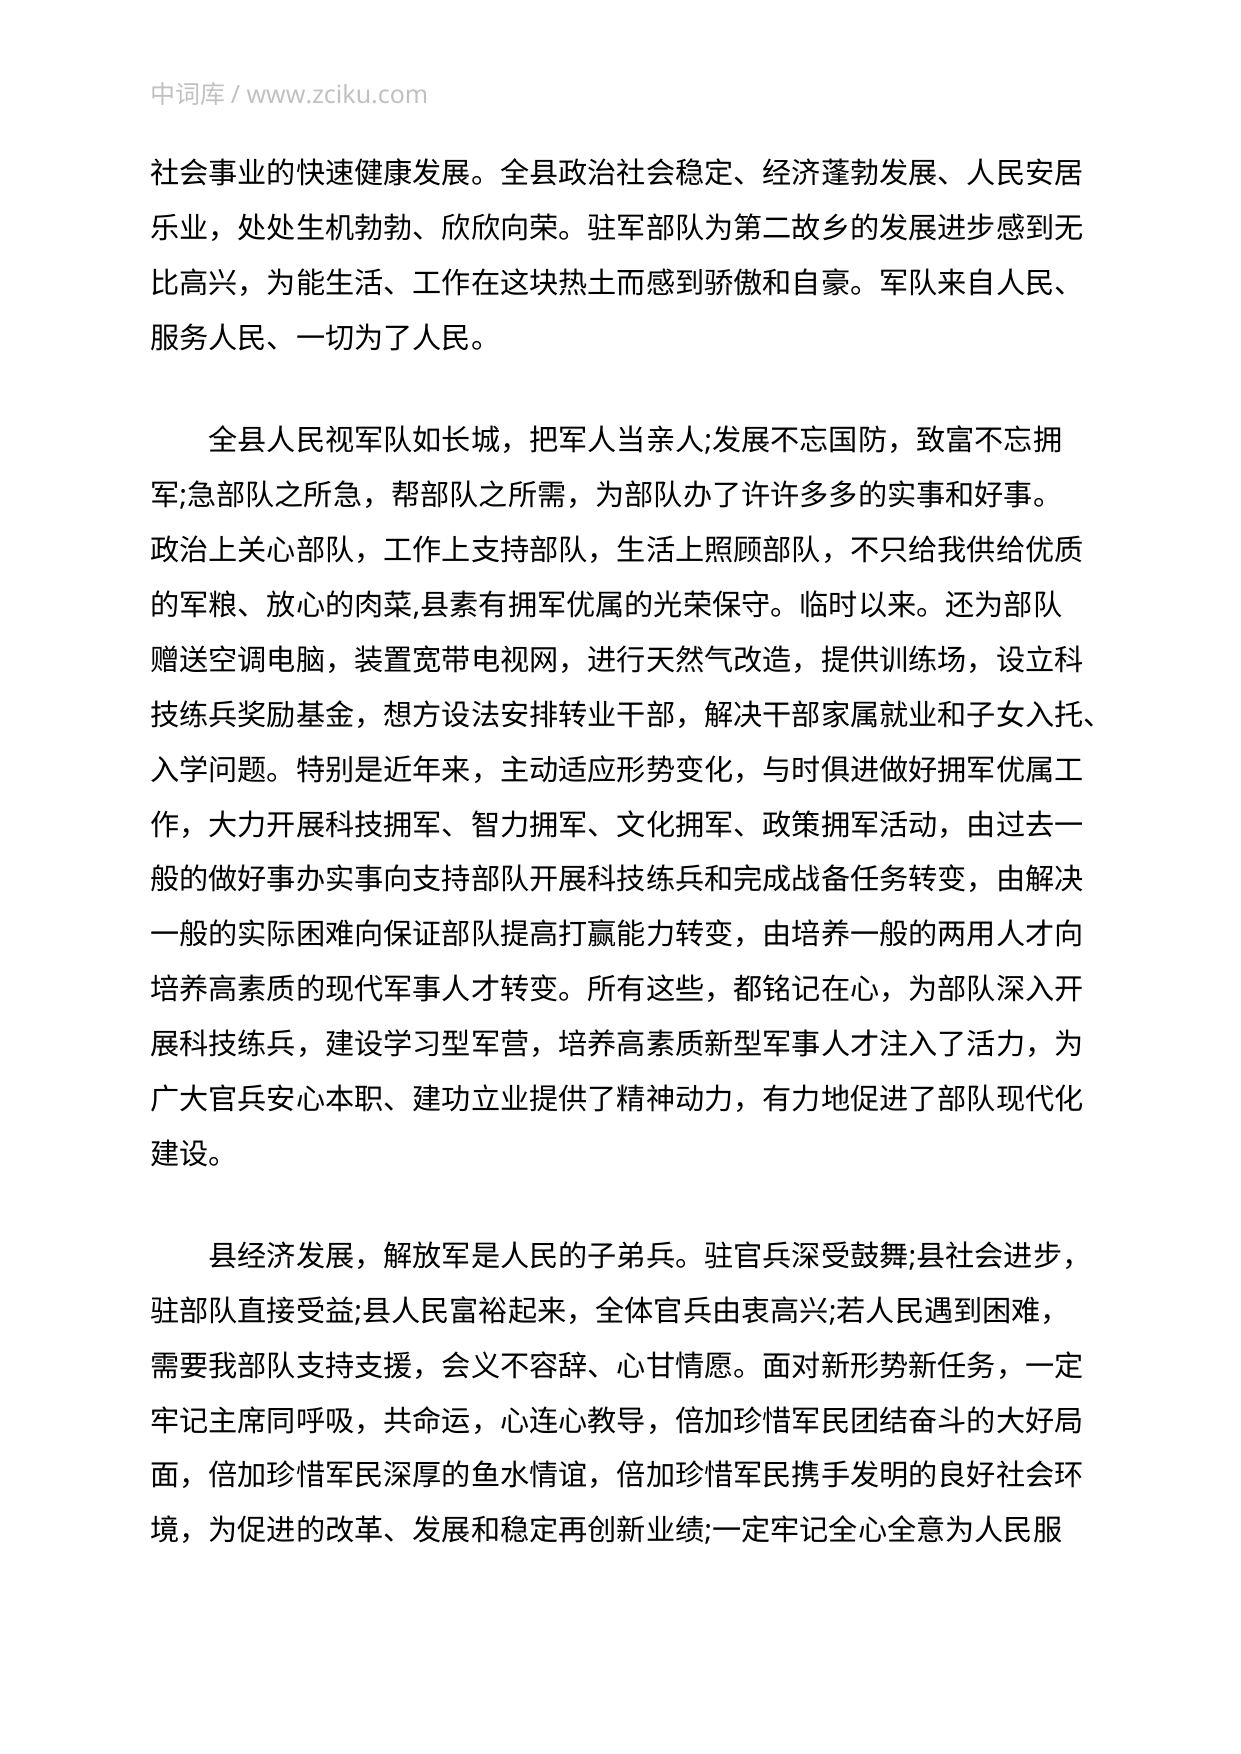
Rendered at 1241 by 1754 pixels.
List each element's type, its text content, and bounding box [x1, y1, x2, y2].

text 全县人民视军队如长城，把军人当亲人;发展不忘国防，致富不忘拥军;急部队之所急，帮部队之所需，为部队办了许许多多的实事和好事。政治上关心部队，工作上支持部队，生活上照顾部队，不只给我供给优质的军粮、放心的肉菜,县素有拥军优属的光荣保守。临时以来。还为部队赠送空调电脑，装置宽带电视网，进行天然气改造，提供训练场，设立科技练兵奖励基金，想方设法安排转业干部，解决干部家属就业和子女入托、入学问题。特别是近年来，主动适应形势变化，与时俱进做好拥军优属工作，大力开展科技拥军、智力拥军、文化拥军、政策拥军活动，由过去一般的做好事办实事向支持部队开展科技练兵和完成战备任务转变，由解决一般的实际困难向保证部队提高打赢能力转变，由培养一般的两用人才向培养高素质的现代军事人才转变。所有这些，都铭记在心，为部队深入开展科技练兵，建设学习型军营，培养高素质新型军事人才注入了活力，为广大官兵安心本职、建功立业提供了精神动力，有力地促进了部队现代化建设。 [150, 416, 1090, 1173]
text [150, 150, 1090, 357]
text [150, 1232, 1090, 1549]
